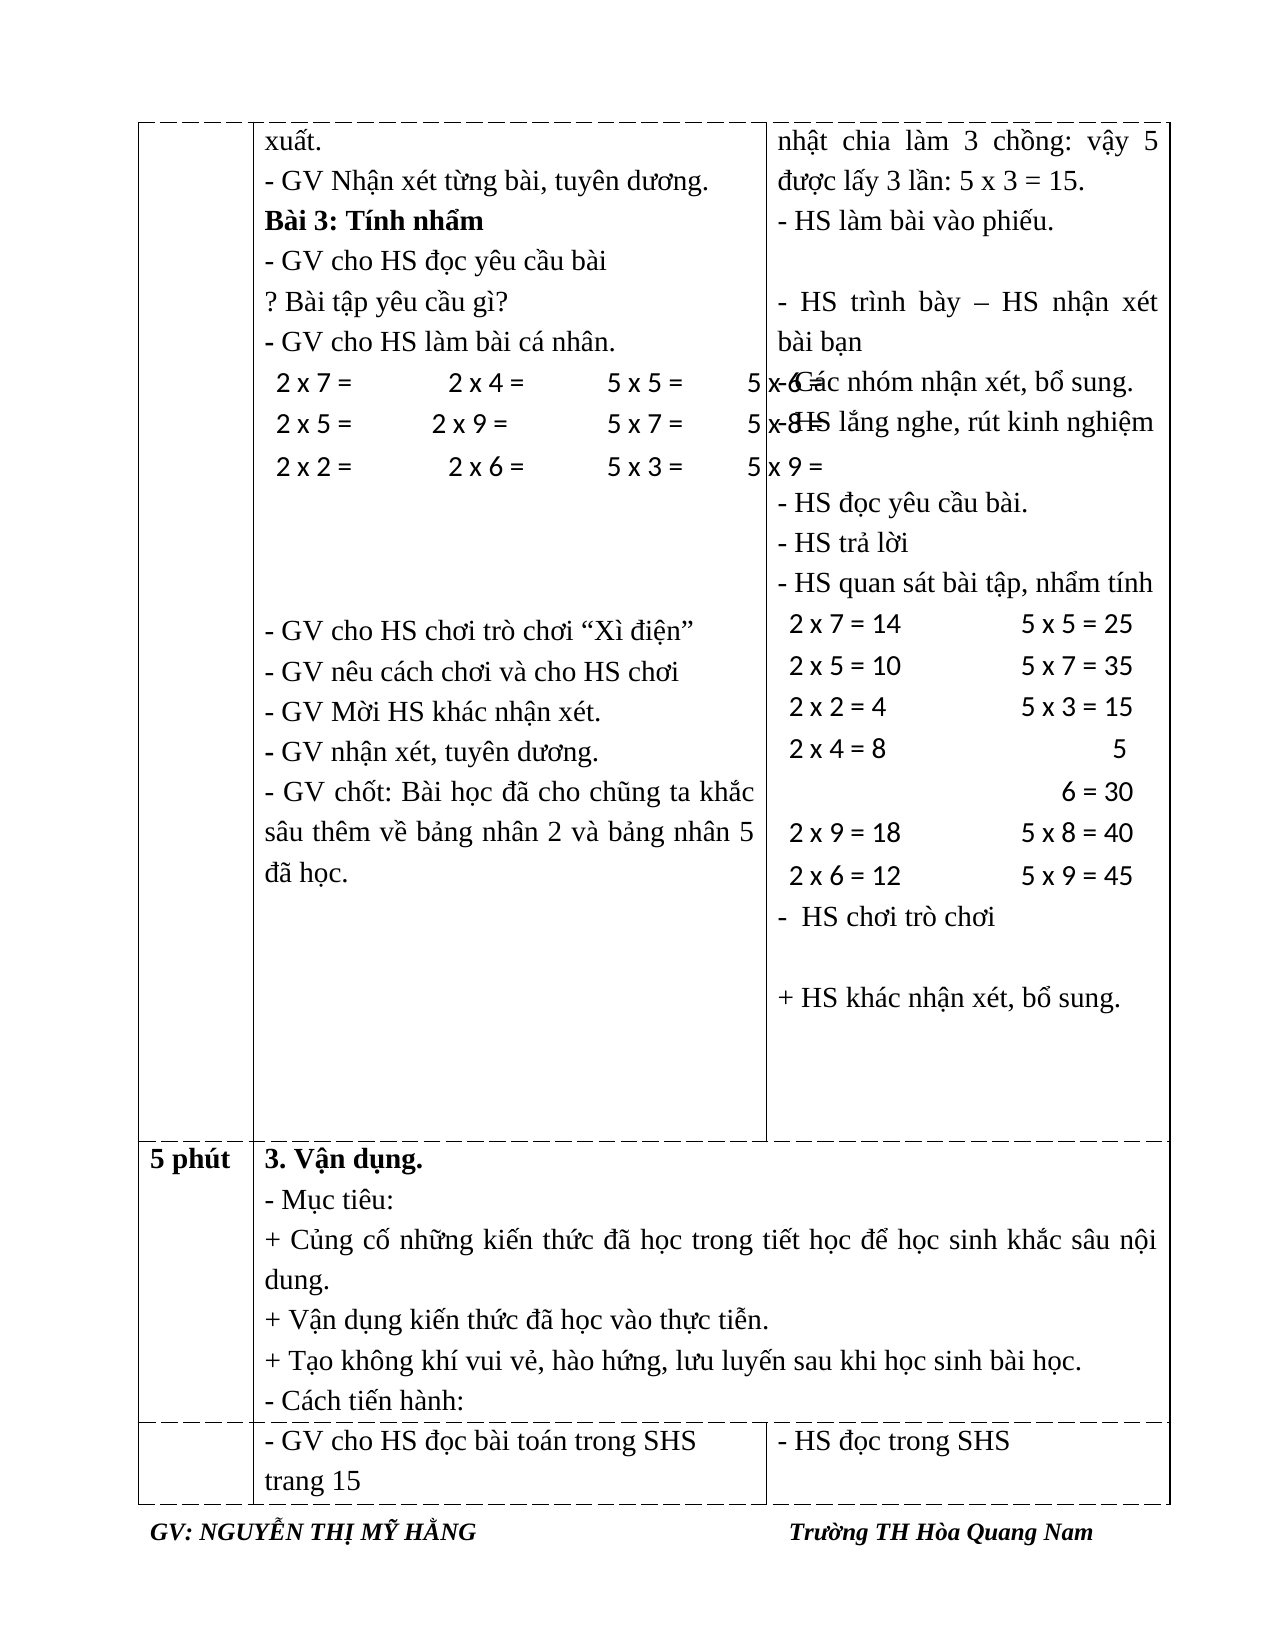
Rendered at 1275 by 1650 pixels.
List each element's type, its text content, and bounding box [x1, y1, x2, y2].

table_cell 5 phút [139, 1141, 253, 1422]
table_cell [767, 1422, 1169, 1504]
table_cell 3. Vận dụng. - Mục tiêu: + Củng cố những kiến thức đã học trong tiết học để học sinh khắc sâu nội dung. + Vận dụng kiến thức đã học vào thực tiễn. + Tạo không khí vui vẻ, hào hứng, lưu luyến sau khi học sinh bài học. - Cách tiến hành: [254, 1141, 1169, 1422]
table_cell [767, 122, 1169, 1141]
table_cell [139, 122, 253, 1141]
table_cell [254, 122, 766, 1141]
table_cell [254, 1422, 766, 1504]
table_cell [139, 1422, 253, 1504]
